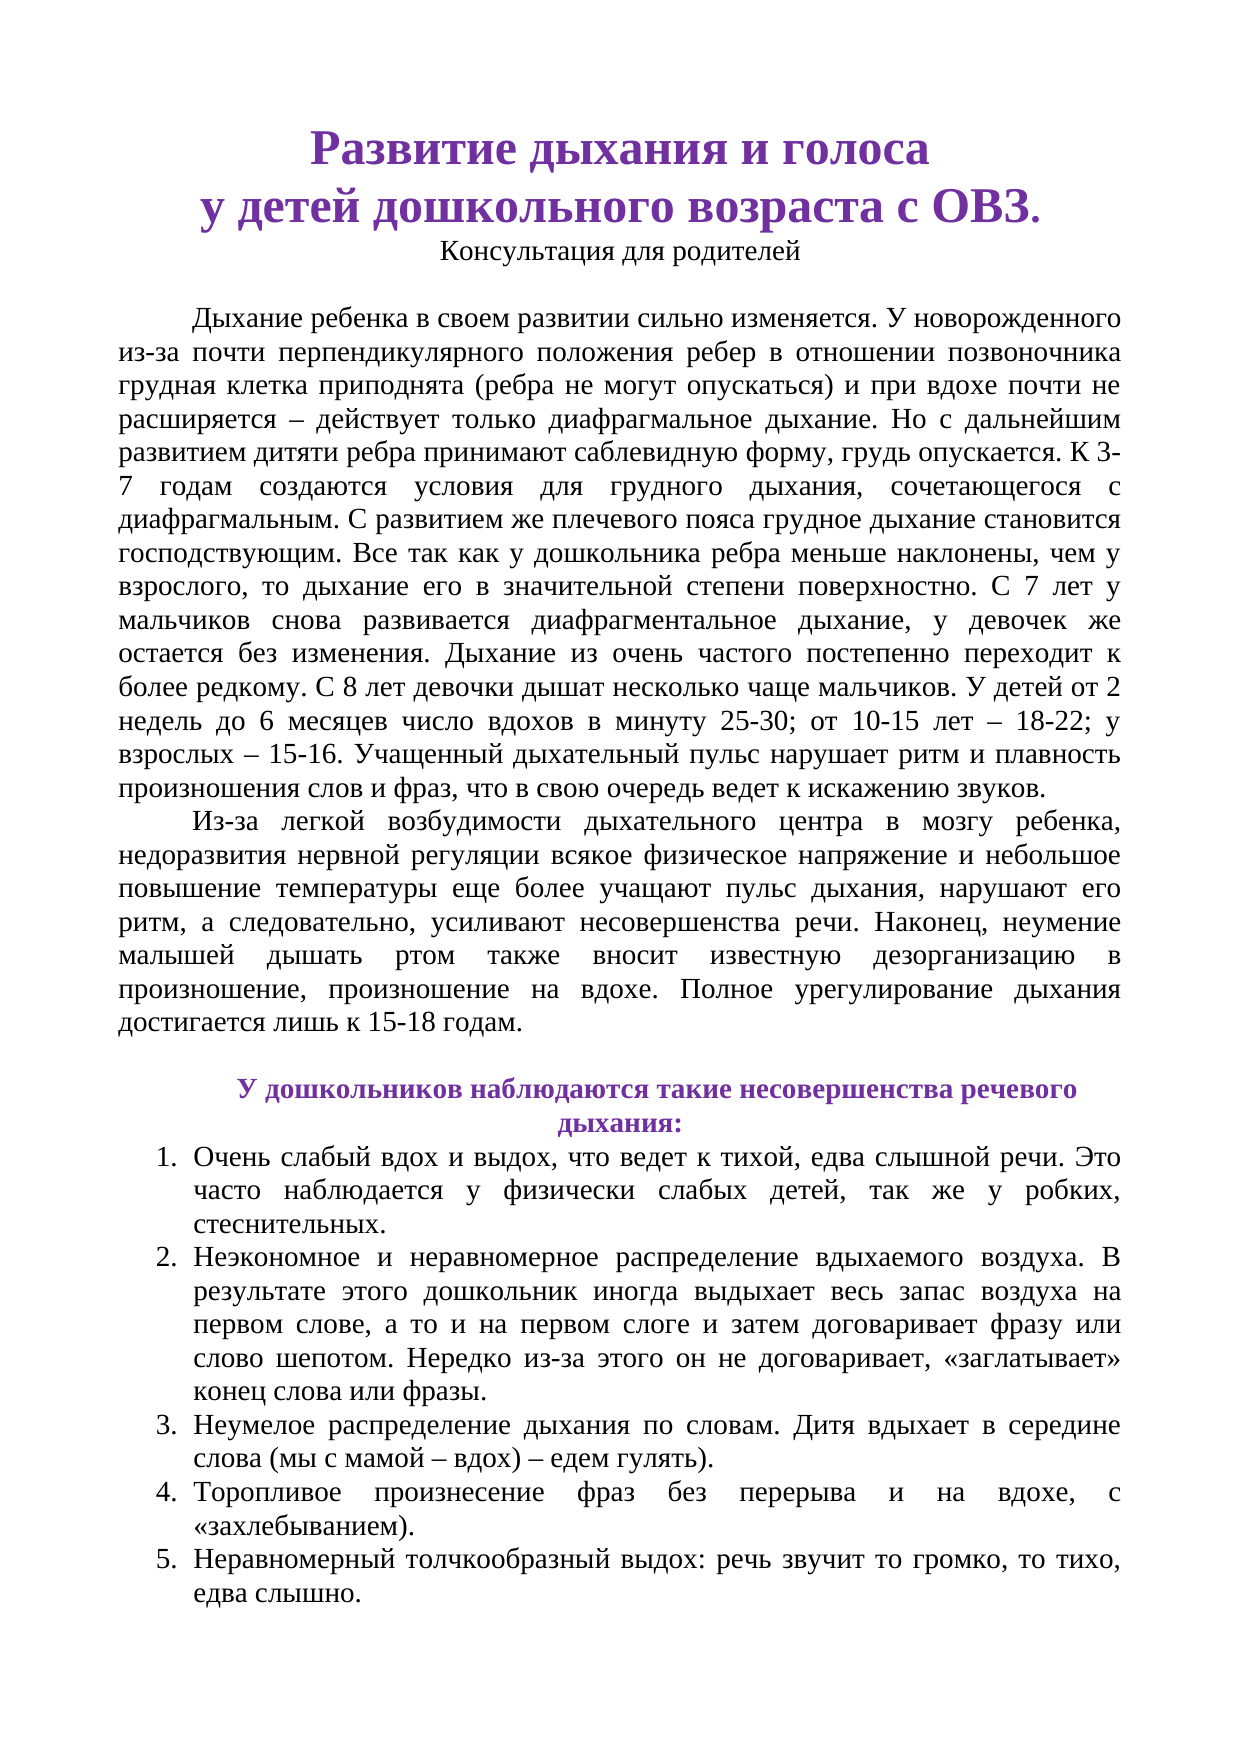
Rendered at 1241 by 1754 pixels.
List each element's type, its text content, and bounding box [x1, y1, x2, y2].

list Неравномерный толчкообразный выдох: речь звучит то громко, то тихо, едва слышно. [156, 1541, 1122, 1608]
list Неумелое распределение дыхания по словам. Дитя вдыхает в середине слова (мы с мамой – вдох) – едем гулять). [156, 1407, 1122, 1474]
text Дыхание ребенка в своем развитии сильно изменяется. У новорожденного из-за почти перпендикулярного положения ребер в отношении позвоночника грудная клетка приподнята (ребра не могут опускаться) и при вдохе почти не расширяется – действует только диафрагмальное дыхание. Но с дальнейшим развитием дитяти ребра принимают саблевидную форму, грудь опускается. К 3-7 годам создаются условия для грудного дыхания, сочетающегося с диафрагмальным. С развитием же плечевого пояса грудное дыхание становится господствующим. Все так как у дошкольника ребра меньше наклонены, чем у взрослого, то дыхание его в значительной степени поверхностно. С 7 лет у мальчиков снова развивается диафрагментальное дыхание, у девочек же остается без изменения. Дыхание из очень частого постепенно переходит к более редкому. С 8 лет девочки дышат несколько чаще мальчиков. У детей от 2 недель до 6 месяцев число вдохов в минуту 25-30; от 10-15 лет – 18-22; у взрослых – 15-16. Учащенный дыхательный пульс нарушает ритм и плавность произношения слов и фраз, что в свою очередь ведет к искажению звуков. [118, 300, 1122, 803]
text Развитие дыхания и голоса [118, 118, 1122, 176]
list Торопливое произнесение фраз без перерыва и на вдохе, с «захлебыванием). [156, 1474, 1122, 1541]
list Неэкономное и неравномерное распределение вдыхаемого воздуха. В результате этого дошкольник иногда выдыхает весь запас воздуха на первом слове, а то и на первом слоге и затем договаривает фразу или слово шепотом. Нередко из-за этого он не договаривает, «заглатывает» конец слова или фразы. [156, 1239, 1122, 1407]
text Консультация для родителей [118, 233, 1122, 267]
text Из-за легкой возбудимости дыхательного центра в мозгу ребенка, недоразвития нервной регуляции всякое физическое напряжение и небольшое повышение температуры еще более учащают пульс дыхания, нарушают его ритм, а следовательно, усиливают несовершенства речи. Наконец, неумение малышей дышать ртом также вносит известную дезорганизацию в произношение, произношение на вдохе. Полное урегулирование дыхания достигается лишь к 15-18 годам. [118, 803, 1122, 1038]
list Очень слабый вдох и выдох, что ведет к тихой, едва слышной речи. Это часто наблюдается у физически слабых детей, так же у робких, стеснительных. [156, 1139, 1122, 1239]
text У дошкольников наблюдаются такие несовершенства речевого дыхания: [118, 1072, 1122, 1139]
text у детей дошкольного возраста с ОВЗ. [118, 176, 1122, 233]
